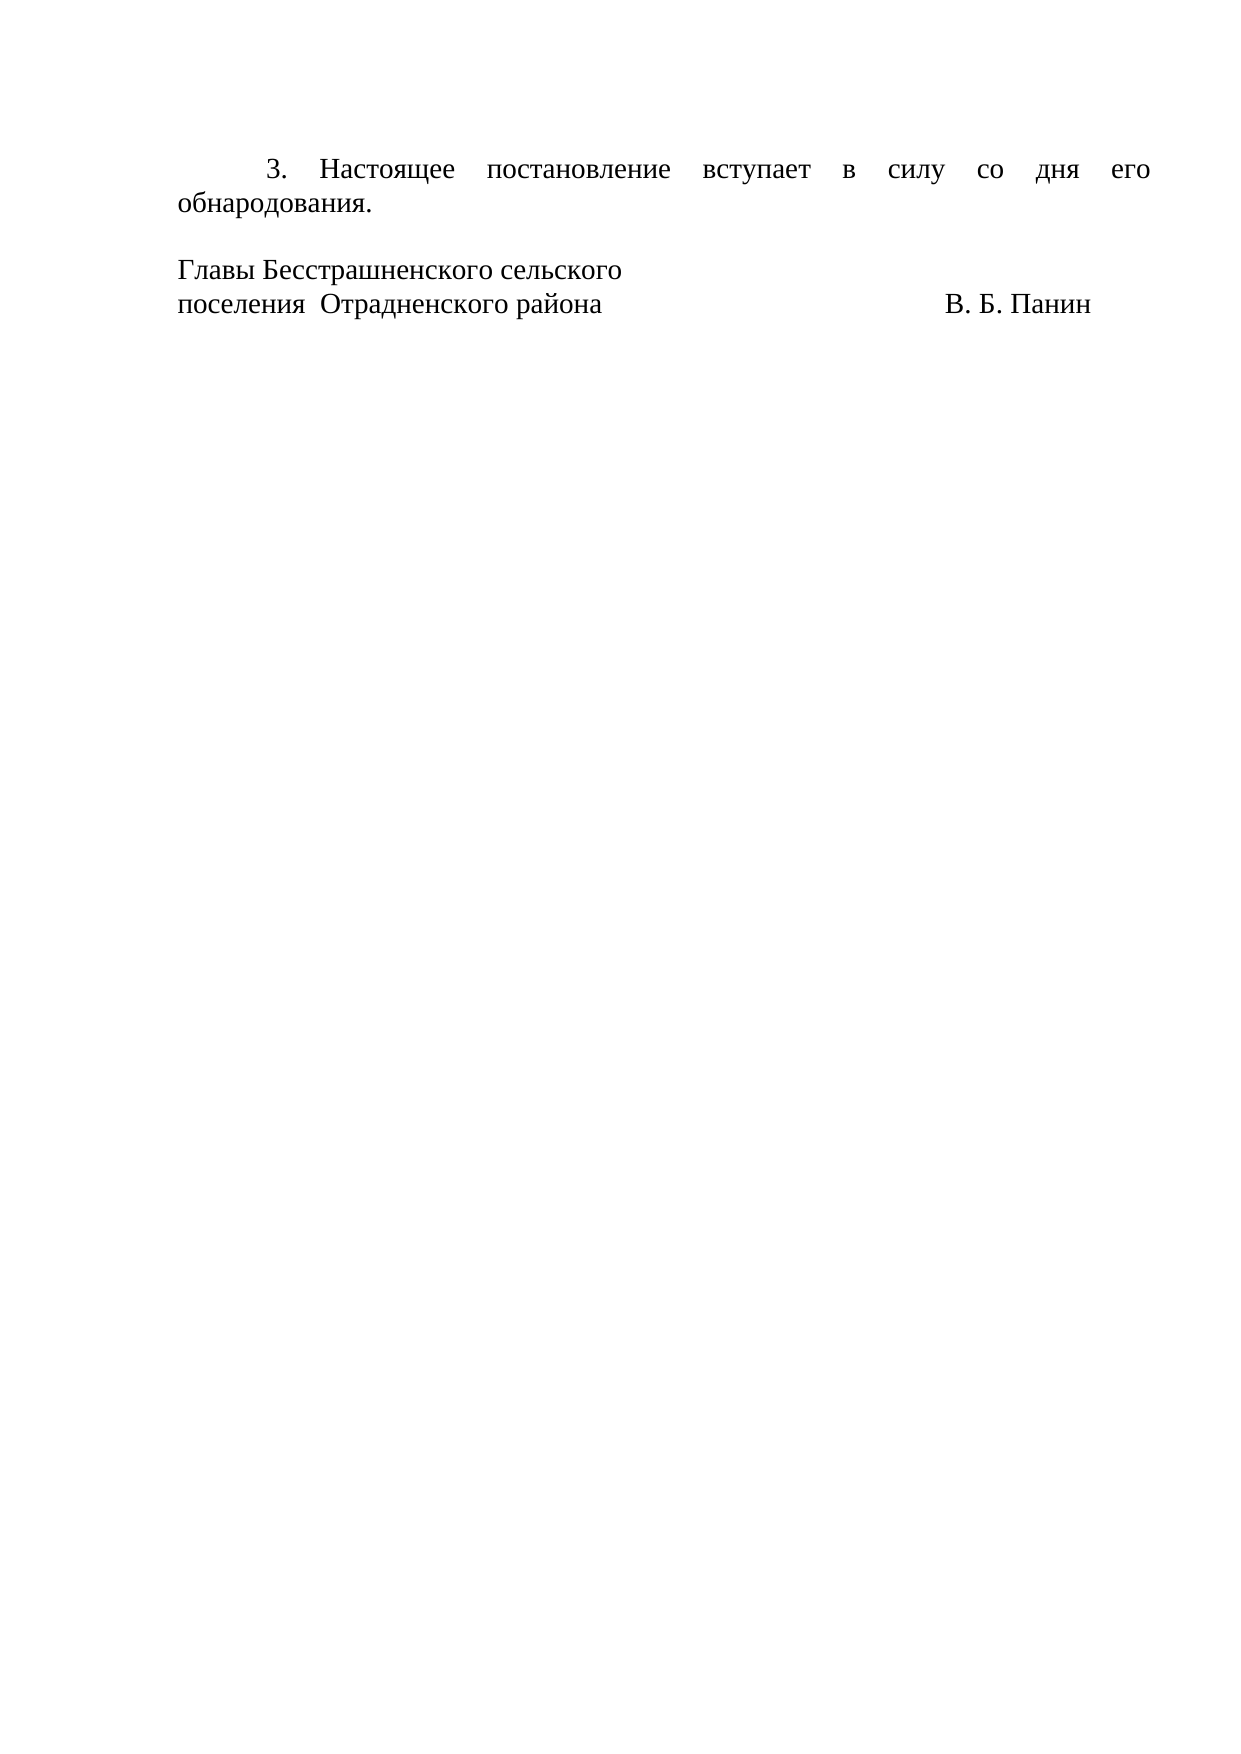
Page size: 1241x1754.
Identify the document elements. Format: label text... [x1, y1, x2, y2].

text поселения Отрадненского района В. Б. Панин [177, 286, 1152, 319]
text Главы Бесстрашненского сельского [177, 252, 1152, 286]
text 3. Настоящее постановление вступает в силу со дня его обнародования. [177, 152, 1152, 219]
